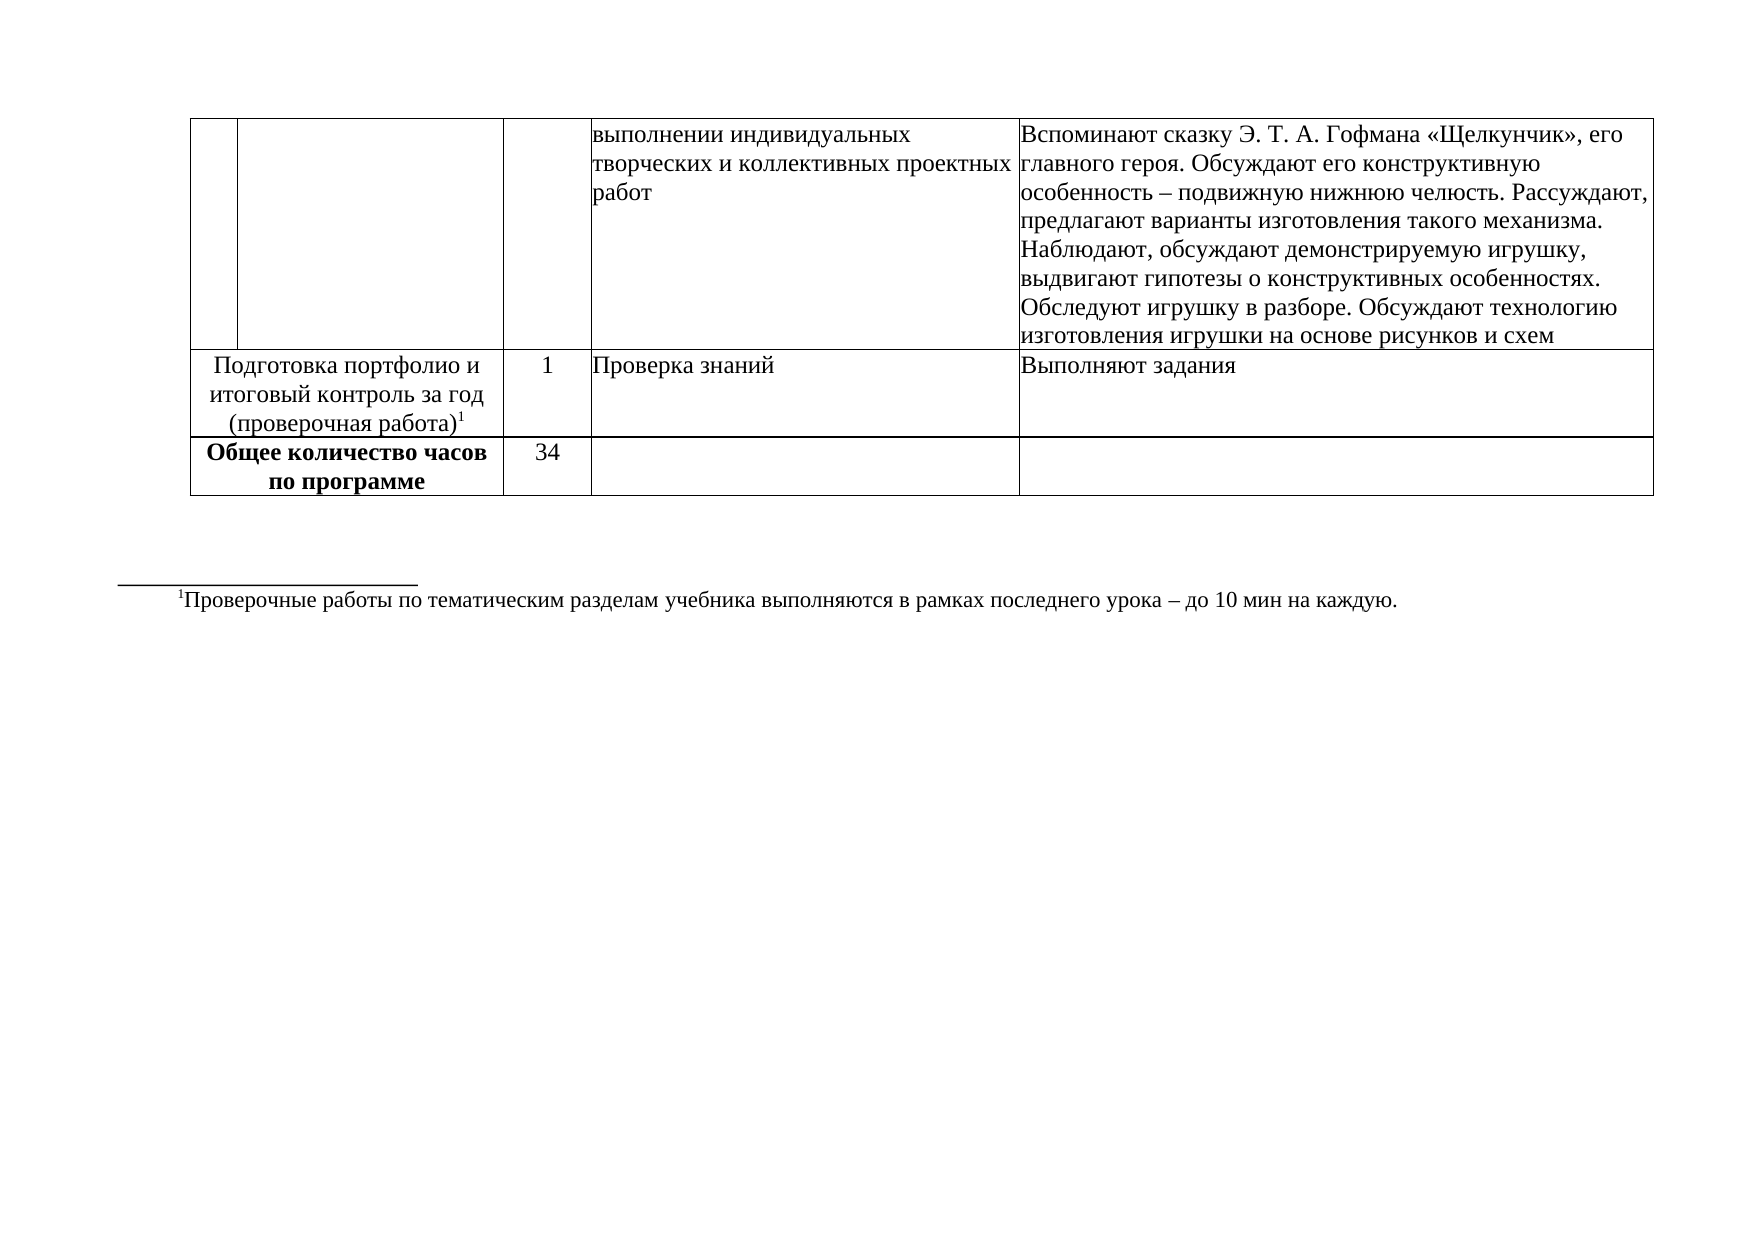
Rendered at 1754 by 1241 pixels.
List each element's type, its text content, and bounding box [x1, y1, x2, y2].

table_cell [592, 119, 1019, 349]
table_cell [1020, 119, 1653, 349]
text 1Проверочные работы по тематическим разделам учебника выполняются в рамках последнего урока – до 10 мин на каждую. [177, 568, 1665, 612]
table_cell Выполняют задания [1020, 350, 1653, 436]
table_cell [592, 438, 1019, 495]
table_cell [1020, 438, 1653, 495]
table_cell 1 [504, 350, 591, 436]
table_cell 34 [504, 438, 591, 495]
table_cell 3 [504, 119, 591, 349]
table_cell Подготовка портфолио и итоговый контроль за год (проверочная работа)1 [191, 350, 503, 436]
table_cell 9 [191, 119, 237, 349]
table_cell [238, 119, 503, 349]
table_cell Общее количество часов по программе [191, 438, 503, 495]
table_cell Проверка знаний [592, 350, 1019, 436]
